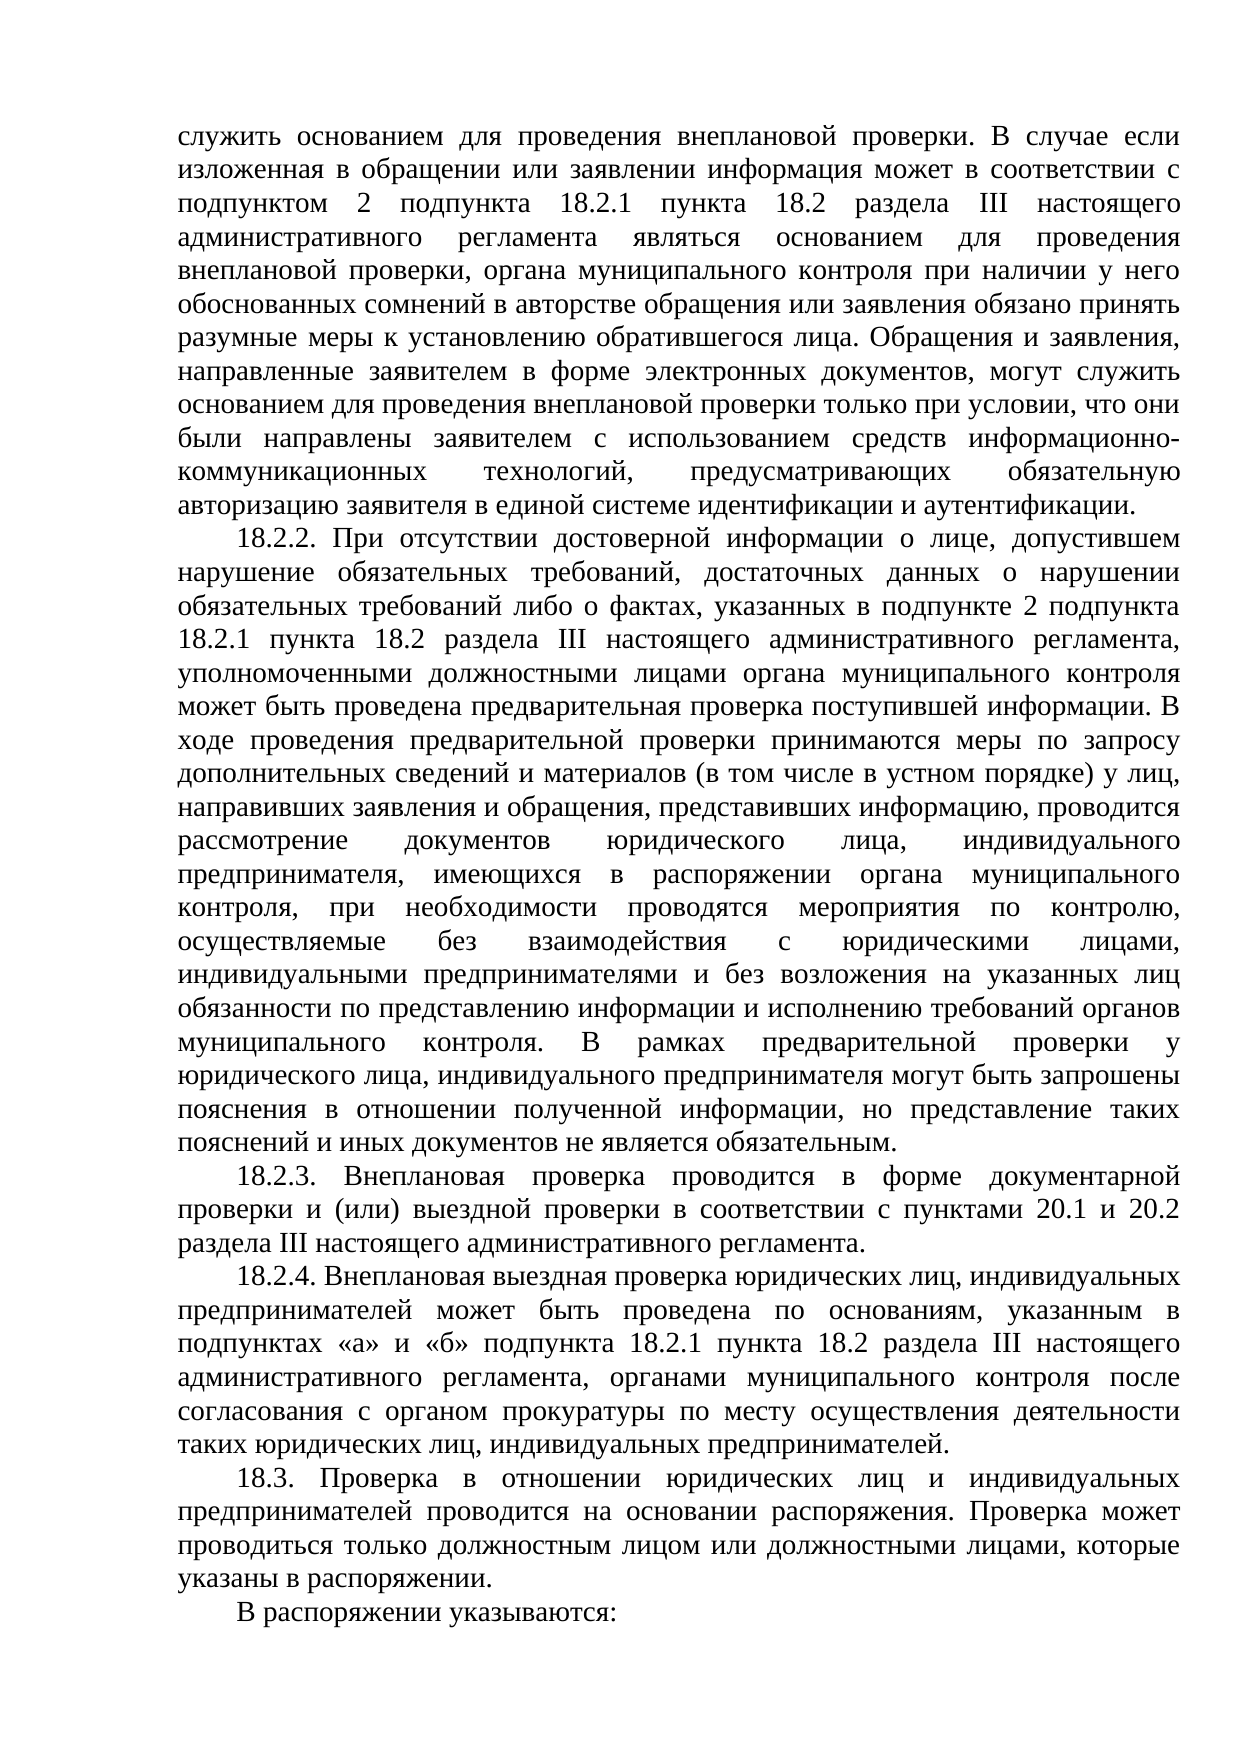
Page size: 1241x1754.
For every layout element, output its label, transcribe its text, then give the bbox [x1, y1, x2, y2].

text 18.2.2. При отсутствии достоверной информации о лице, допустившем нарушение обязательных требований, достаточных данных о нарушении обязательных требований либо о фактах, указанных в подпункте 2 подпункта 18.2.1 пункта 18.2 раздела III настоящего административного регламента, уполномоченными должностными лицами органа муниципального контроля может быть проведена предварительная проверка поступившей информации. В ходе проведения предварительной проверки принимаются меры по запросу дополнительных сведений и материалов (в том числе в устном порядке) у лиц, направивших заявления и обращения, представивших информацию, проводится рассмотрение документов юридического лица, индивидуального предпринимателя, имеющихся в распоряжении органа муниципального контроля, при необходимости проводятся мероприятия по контролю, осуществляемые без взаимодействия с юридическими лицами, индивидуальными предпринимателями и без возложения на указанных лиц обязанности по представлению информации и исполнению требований органов муниципального контроля. В рамках предварительной проверки у юридического лица, индивидуального предпринимателя могут быть запрошены пояснения в отношении полученной информации, но представление таких пояснений и иных документов не является обязательным. [177, 521, 1181, 1158]
text 18.2.4. Внеплановая выездная проверка юридических лиц, индивидуальных предпринимателей может быть проведена по основаниям, указанным в подпунктах «а» и «б» подпункта 18.2.1 пункта 18.2 раздела III настоящего административного регламента, органами муниципального контроля после согласования с органом прокуратуры по месту осуществления деятельности таких юридических лиц, индивидуальных предпринимателей. [177, 1258, 1181, 1460]
text 18.3. Проверка в отношении юридических лиц и индивидуальных предпринимателей проводится на основании распоряжения. Проверка может проводиться только должностным лицом или должностными лицами, которые указаны в распоряжении. [177, 1460, 1181, 1594]
text 18.2.3. Внеплановая проверка проводится в форме документарной проверки и (или) выездной проверки в соответствии с пунктами 20.1 и 20.2 раздела III настоящего административного регламента. [177, 1158, 1181, 1258]
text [177, 118, 1181, 521]
text В распоряжении указываются: [177, 1594, 1181, 1627]
